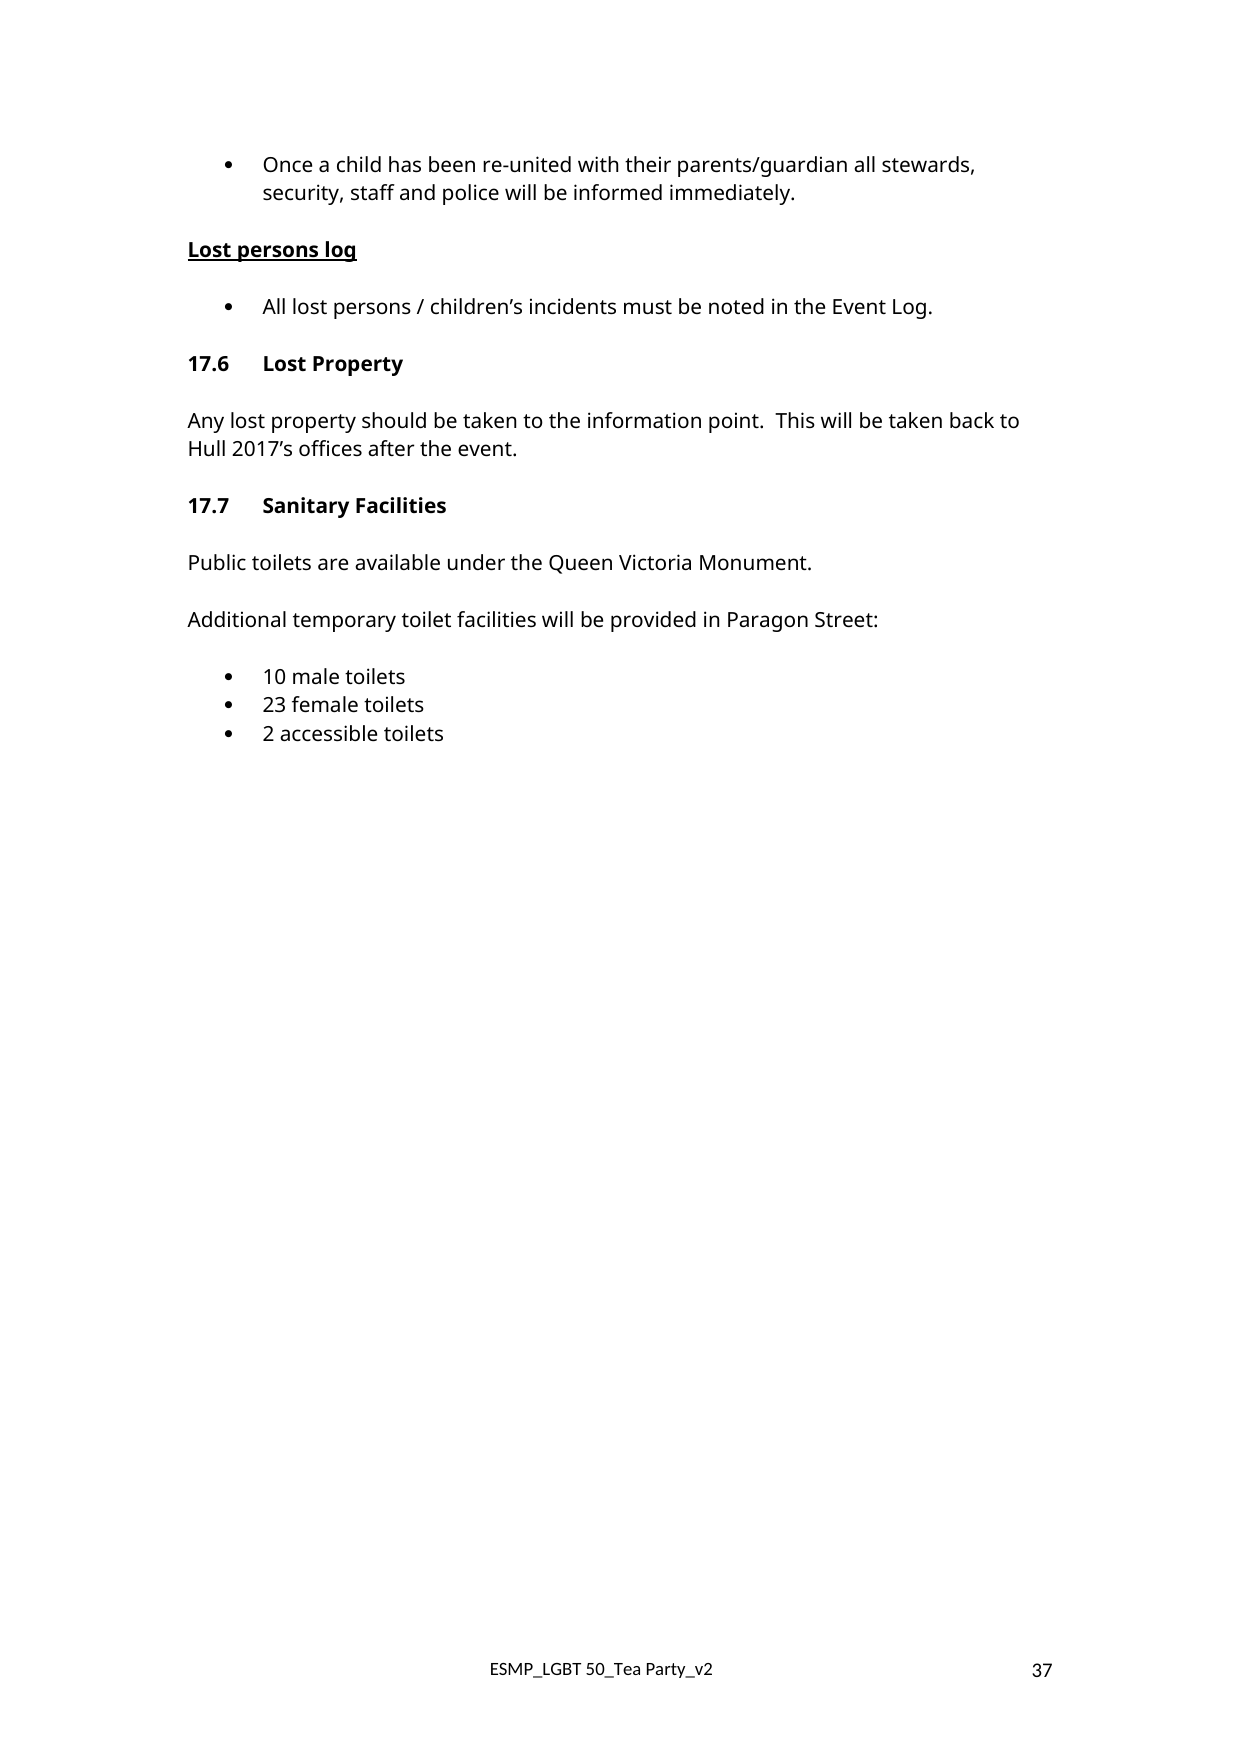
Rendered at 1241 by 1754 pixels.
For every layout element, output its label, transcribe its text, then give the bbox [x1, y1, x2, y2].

text Any lost property should be taken to the information point. This will be taken back to Hull 2017’s offices after the event. [187, 406, 1053, 463]
text Public toilets are available under the Queen Victoria Monument. [187, 548, 1053, 577]
list Once a child has been re-united with their parents/guardian all stewards, security, staff and police will be informed immediately. [225, 150, 1053, 207]
list 23 female toilets [225, 690, 1053, 719]
list 2 accessible toilets [225, 719, 1053, 747]
list All lost persons / children’s incidents must be noted in the Event Log. [225, 292, 1053, 321]
text Lost persons log [187, 235, 1053, 264]
text 17.7 Sanitary Facilities [187, 491, 1053, 520]
text 17.6 Lost Property [187, 349, 1053, 377]
text Additional temporary toilet facilities will be provided in Paragon Street: [187, 605, 1053, 633]
list 10 male toilets [225, 662, 1053, 690]
